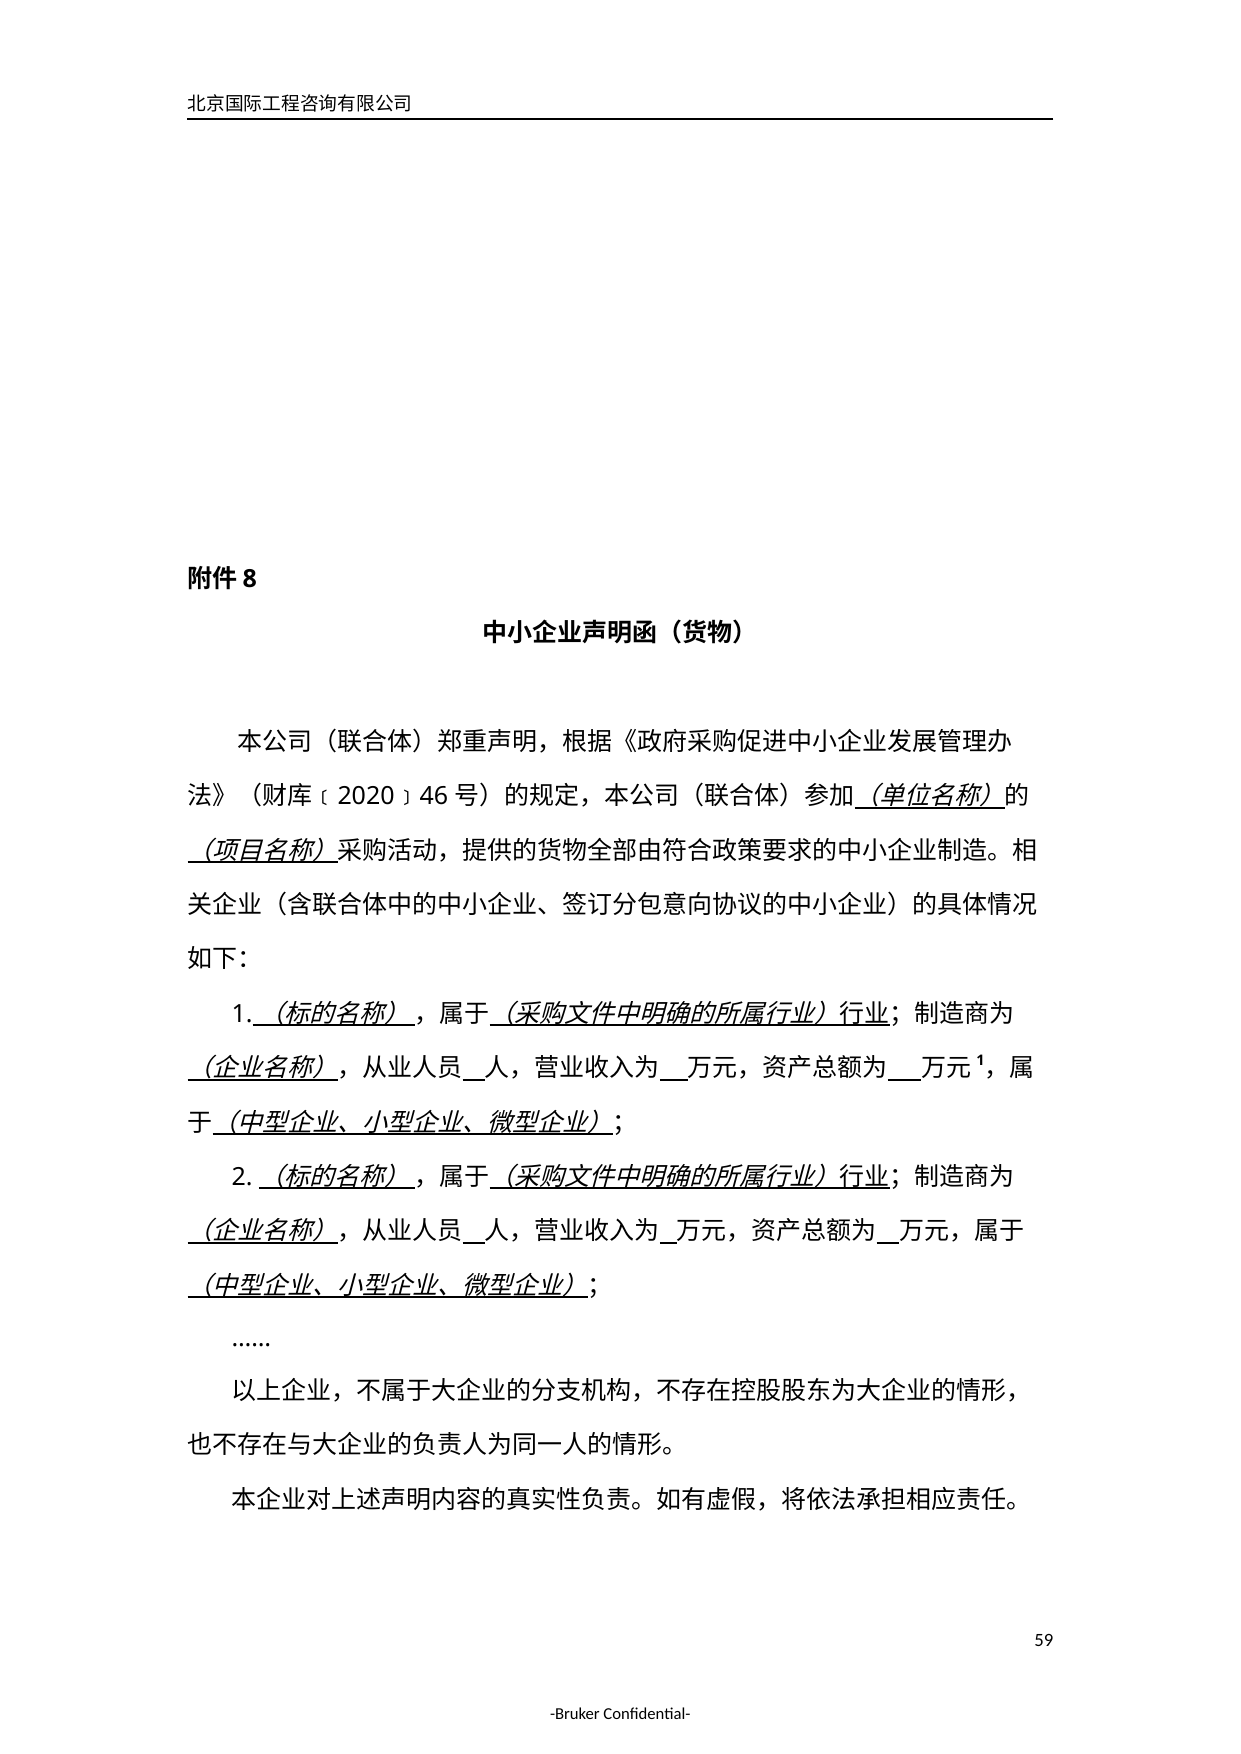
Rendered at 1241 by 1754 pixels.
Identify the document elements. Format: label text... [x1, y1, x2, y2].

text …… [187, 1319, 1053, 1354]
text 本企业对上述声明内容的真实性负责。如有虚假，将依法承担相应责任。 [187, 1479, 1053, 1516]
text 1. （标的名称） ，属于（采购文件中明确的所属行业）行业；制造商为（企业名称），从业人员 人，营业收入为 万元，资产总额为 万元1，属于（中型企业、小型企业、微型企业）； [187, 993, 1053, 1138]
text 本公司（联合体）郑重声明，根据《政府采购促进中小企业发展管理办法》（财库﹝2020﹞46 号）的规定，本公司（联合体）参加（单位名称）的（项目名称）采购活动，提供的货物全部由符合政策要求的中小企业制造。相关企业（含联合体中的中小企业、签订分包意向协议的中小企业）的具体情况如下： [187, 721, 1053, 975]
text 2. （标的名称） ，属于（采购文件中明确的所属行业）行业；制造商为（企业名称），从业人员 人，营业收入为 万元，资产总额为 万元，属于（中型企业、小型企业、微型企业）； [187, 1156, 1053, 1301]
text 以上企业，不属于大企业的分支机构，不存在控股股东为大企业的情形，也不存在与大企业的负责人为同一人的情形。 [187, 1371, 1053, 1461]
text 中小企业声明函（货物） [187, 613, 1053, 649]
text 附件8 [187, 558, 1053, 594]
